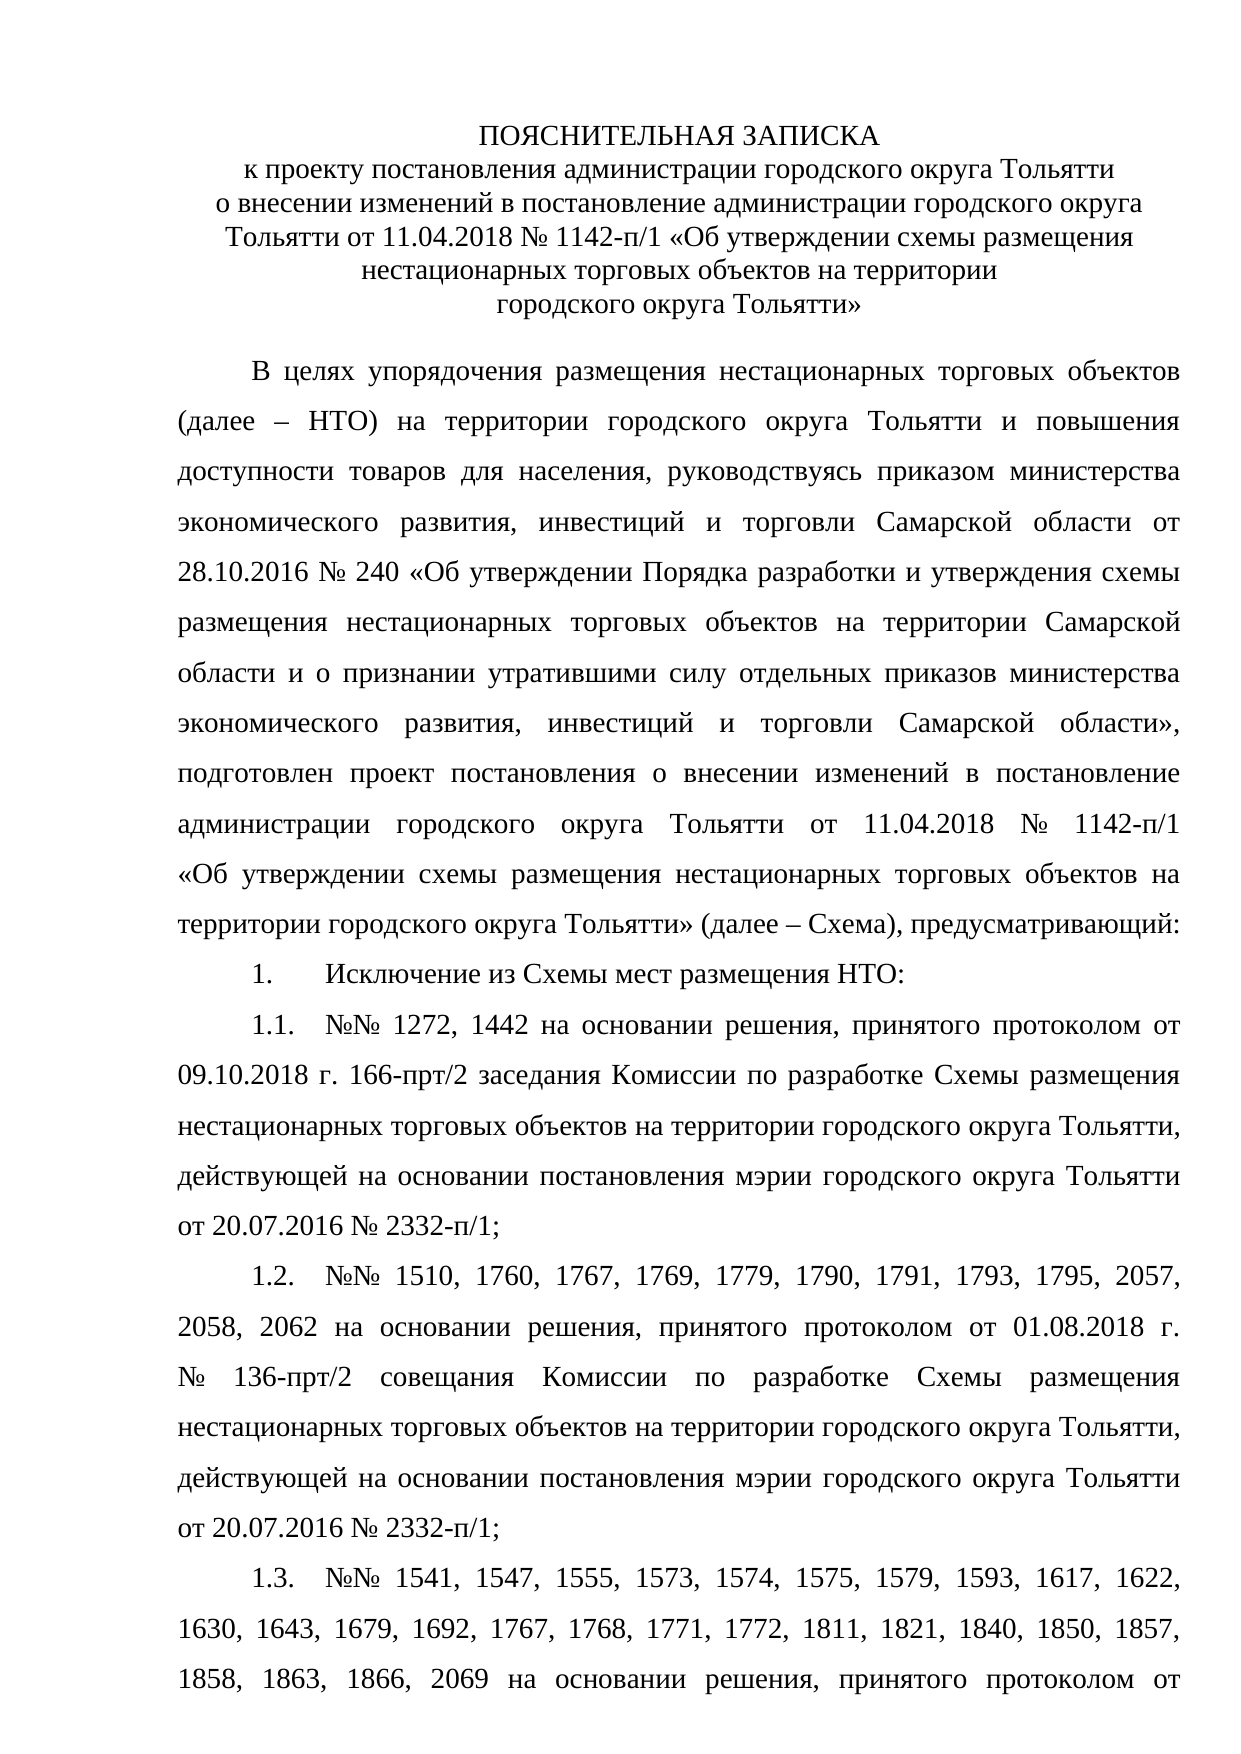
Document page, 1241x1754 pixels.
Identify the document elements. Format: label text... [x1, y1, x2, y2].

list №№ 1510, 1760, 1767, 1769, 1779, 1790, 1791, 1793, 1795, 2057, 2058, 2062 на основании решения, принятого протоколом от 01.08.2018 г. № 136-прт/2 совещания Комиссии по разработке Схемы размещения нестационарных торговых объектов на территории городского округа Тольятти, действующей на основании постановления мэрии городского округа Тольятти от 20.07.2016 № 2332-п/1; [177, 1258, 1181, 1544]
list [177, 1560, 1181, 1694]
list Исключение из Схемы мест размещения НТО: [177, 957, 1181, 990]
list №№ 1272, 1442 на основании решения, принятого протоколом от 09.10.2018 г. 166-прт/2 заседания Комиссии по разработке Схемы размещения нестационарных торговых объектов на территории городского округа Тольятти, действующей на основании постановления мэрии городского округа Тольятти от 20.07.2016 № 2332-п/1; [177, 1007, 1181, 1242]
text В целях упорядочения размещения нестационарных торговых объектов (далее – НТО) на территории городского округа Тольятти и повышения доступности товаров для населения, руководствуясь приказом министерства экономического развития, инвестиций и торговли Самарской области от 28.10.2016 № 240 «Об утверждении Порядка разработки и утверждения схемы размещения нестационарных торговых объектов на территории Самарской области и о признании утратившими силу отдельных приказов министерства экономического развития, инвестиций и торговли Самарской области», подготовлен проект постановления о внесении изменений в постановление администрации городского округа Тольятти от 11.04.2018 № 1142-п/1 «Об утверждении схемы размещения нестационарных торговых объектов на территории городского округа Тольятти» (далее – Схема), предусматривающий: [177, 353, 1181, 940]
text к проекту постановления администрации городского округа Тольятти [177, 152, 1181, 185]
text ПОЯСНИТЕЛЬНАЯ ЗАПИСКА [177, 118, 1181, 152]
text о внесении изменений в постановление администрации городского округа Тольятти от 11.04.2018 № 1142-п/1 «Об утверждении схемы размещения нестационарных торговых объектов на территории городского округа Тольятти» [177, 185, 1181, 319]
